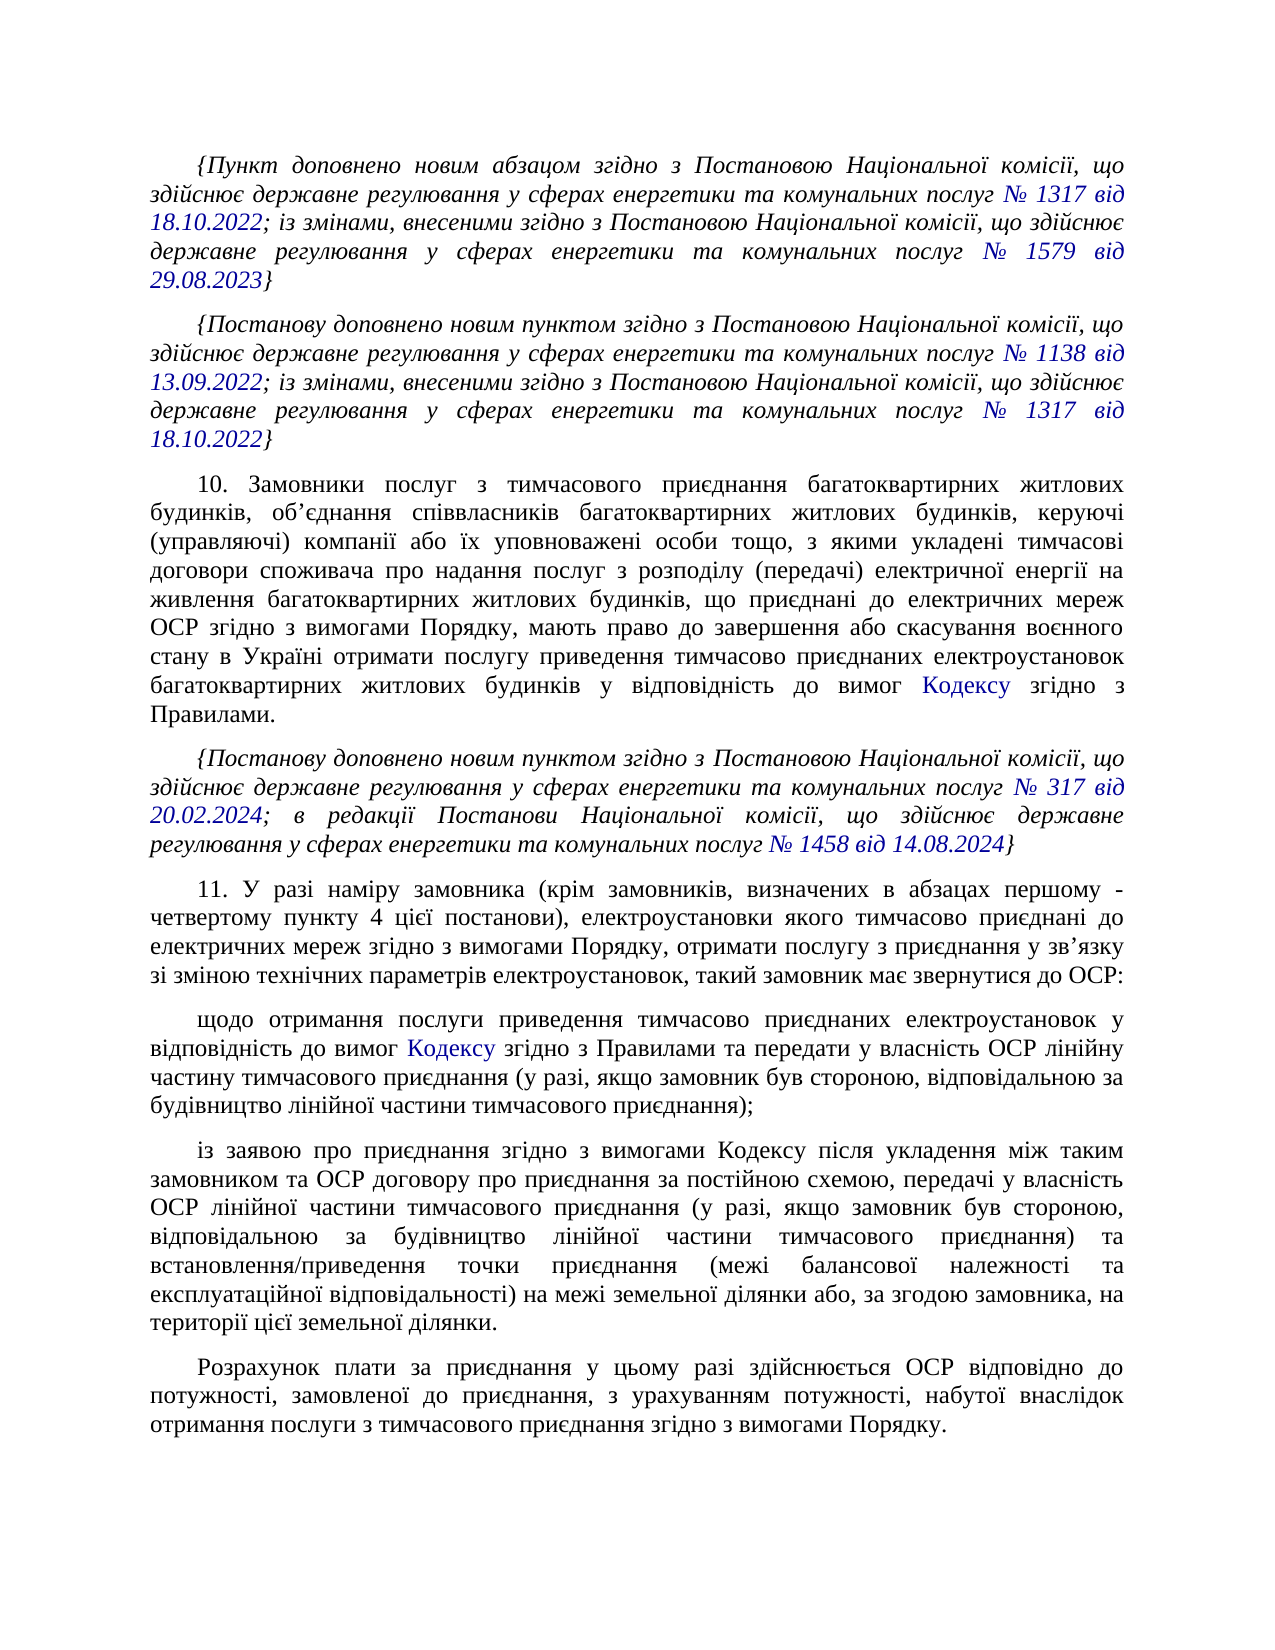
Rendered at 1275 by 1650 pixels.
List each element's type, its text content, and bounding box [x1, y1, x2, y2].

text {Постанову доповнено новим пунктом згідно з Постановою Національної комісії, що здійснює державне регулювання у сферах енергетики та комунальних послуг № 317 від 20.02.2024; в редакції Постанови Національної комісії, що здійснює державне регулювання у сферах енергетики та комунальних послуг № 1458 від 14.08.2024} [150, 743, 1125, 858]
text Розрахунок плати за приєднання у цьому разі здійснюється ОСР відповідно до потужності, замовленої до приєднання, з урахуванням потужності, набутої внаслідок отримання послуги з тимчасового приєднання згідно з вимогами Порядку. [150, 1352, 1125, 1438]
text 11. У разі наміру замовника (крім замовників, визначених в абзацах першому - четвертому пункту 4 цієї постанови), електроустановки якого тимчасово приєднані до електричних мереж згідно з вимогами Порядку, отримати послугу з приєднання у зв’язку зі зміною технічних параметрів електроустановок, такий замовник має звернутися до ОСР: [150, 874, 1125, 989]
text із заявою про приєднання згідно з вимогами Кодексу після укладення між таким замовником та ОСР договору про приєднання за постійною схемою, передачі у власність ОСР лінійної частини тимчасового приєднання (у разі, якщо замовник був стороною, відповідальною за будівництво лінійної частини тимчасового приєднання) та встановлення/приведення точки приєднання (межі балансової належності та експлуатаційної відповідальності) на межі земельної ділянки або, за згодою замовника, на території цієї земельної ділянки. [150, 1135, 1125, 1336]
text 10. Замовники послуг з тимчасового приєднання багатоквартирних житлових будинків, об’єднання співвласників багатоквартирних житлових будинків, керуючі (управляючі) компанії або їх уповноважені особи тощо, з якими укладені тимчасові договори споживача про надання послуг з розподілу (передачі) електричної енергії на живлення багатоквартирних житлових будинків, що приєднані до електричних мереж ОСР згідно з вимогами Порядку, мають право до завершення або скасування воєнного стану в Україні отримати послугу приведення тимчасово приєднаних електроустановок багатоквартирних житлових будинків у відповідність до вимог Кодексу згідно з Правилами. [150, 469, 1125, 727]
text щодо отримання послуги приведення тимчасово приєднаних електроустановок у відповідність до вимог Кодексу згідно з Правилами та передати у власність ОСР лінійну частину тимчасового приєднання (у разі, якщо замовник був стороною, відповідальною за будівництво лінійної частини тимчасового приєднання); [150, 1004, 1125, 1119]
text {Пункт доповнено новим абзацом згідно з Постановою Національної комісії, що здійснює державне регулювання у сферах енергетики та комунальних послуг № 1317 від 18.10.2022; із змінами, внесеними згідно з Постановою Національної комісії, що здійснює державне регулювання у сферах енергетики та комунальних послуг № 1579 від 29.08.2023} [150, 150, 1125, 294]
text {Постанову доповнено новим пунктом згідно з Постановою Національної комісії, що здійснює державне регулювання у сферах енергетики та комунальних послуг № 1138 від 13.09.2022; із змінами, внесеними згідно з Постановою Національної комісії, що здійснює державне регулювання у сферах енергетики та комунальних послуг № 1317 від 18.10.2022} [150, 309, 1125, 453]
